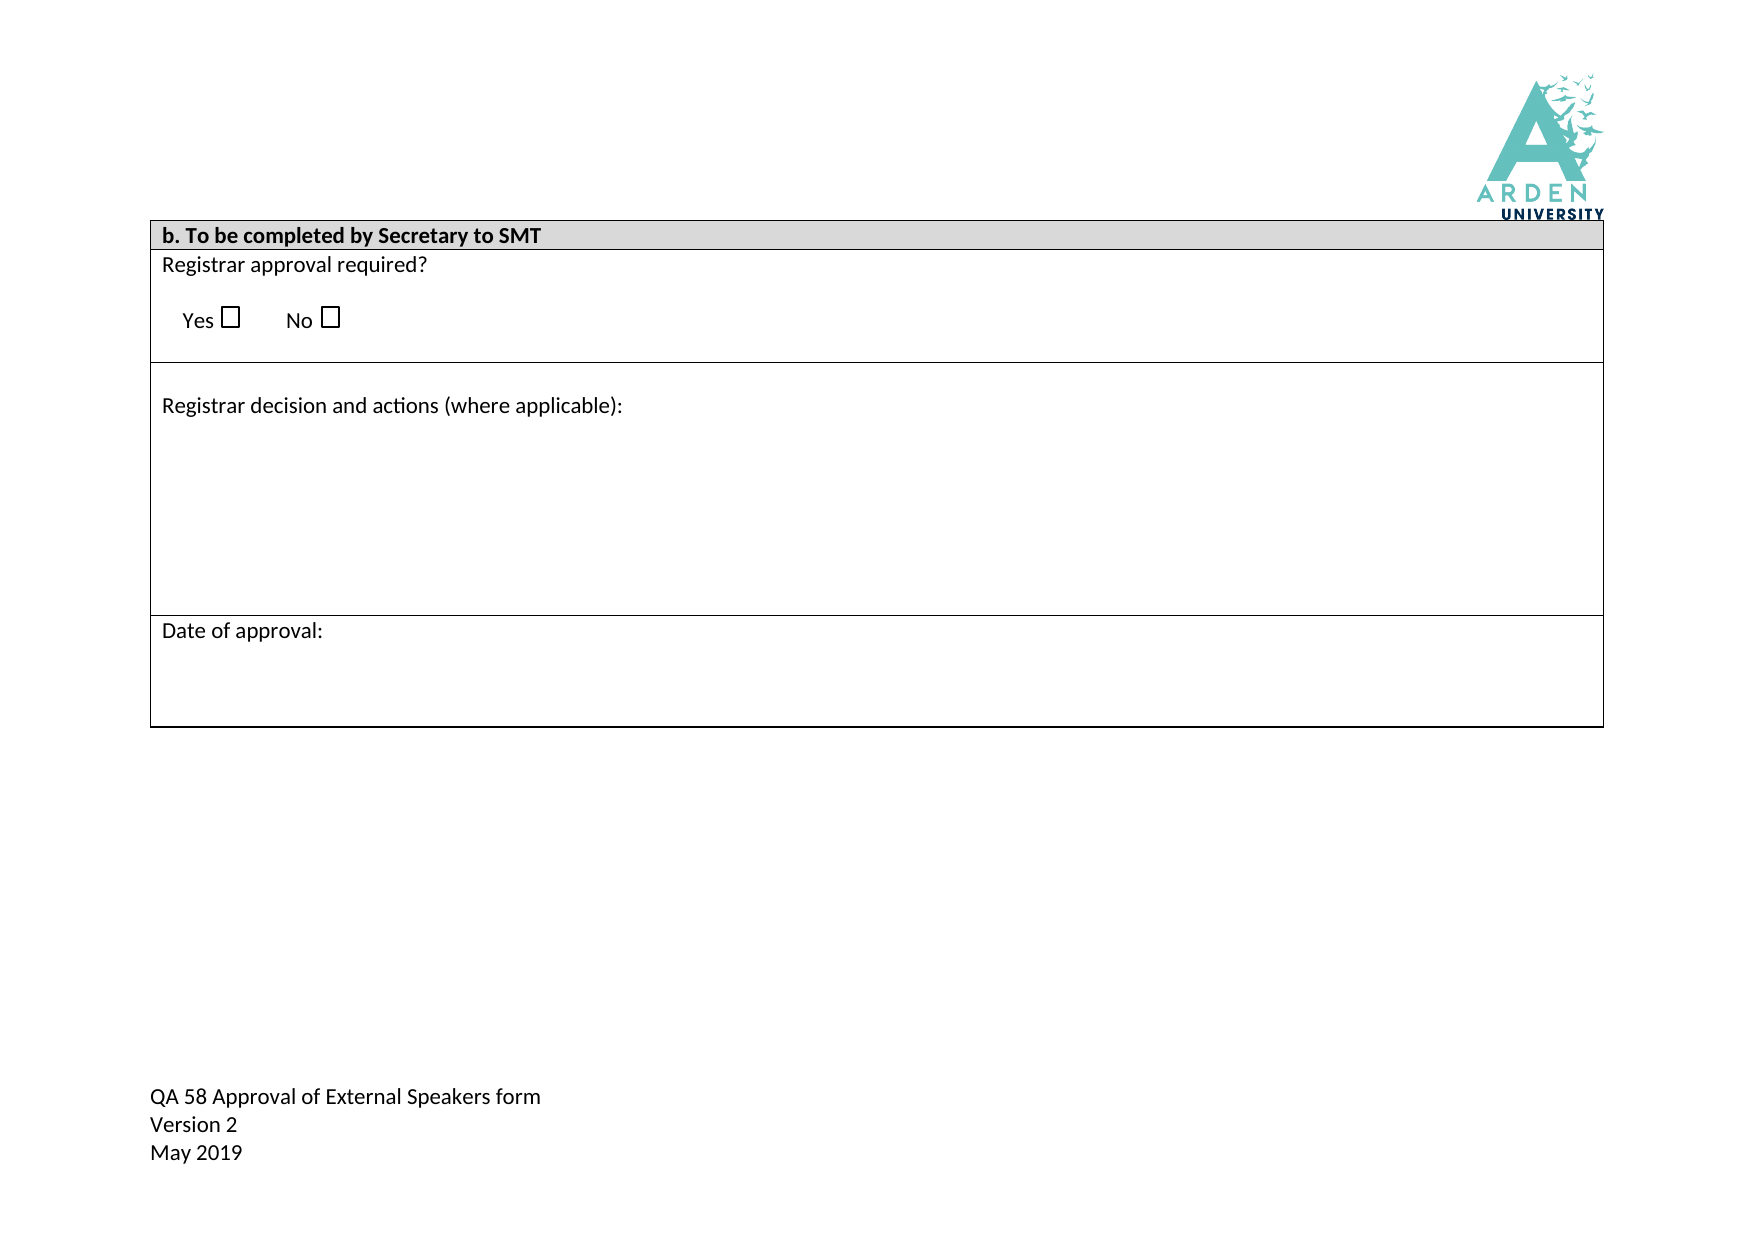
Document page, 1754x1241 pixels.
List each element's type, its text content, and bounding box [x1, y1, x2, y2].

table_cell FOR OFFICE USE ONLY b. To be completed by Secretary to SMT [151, 221, 1603, 249]
picture [1477, 73, 1604, 220]
table_cell Registrar decision and actions (where applicable): [151, 363, 1603, 615]
table_cell Date of approval: [151, 616, 1603, 726]
table_cell Registrar approval required? Yes No [151, 250, 1603, 362]
